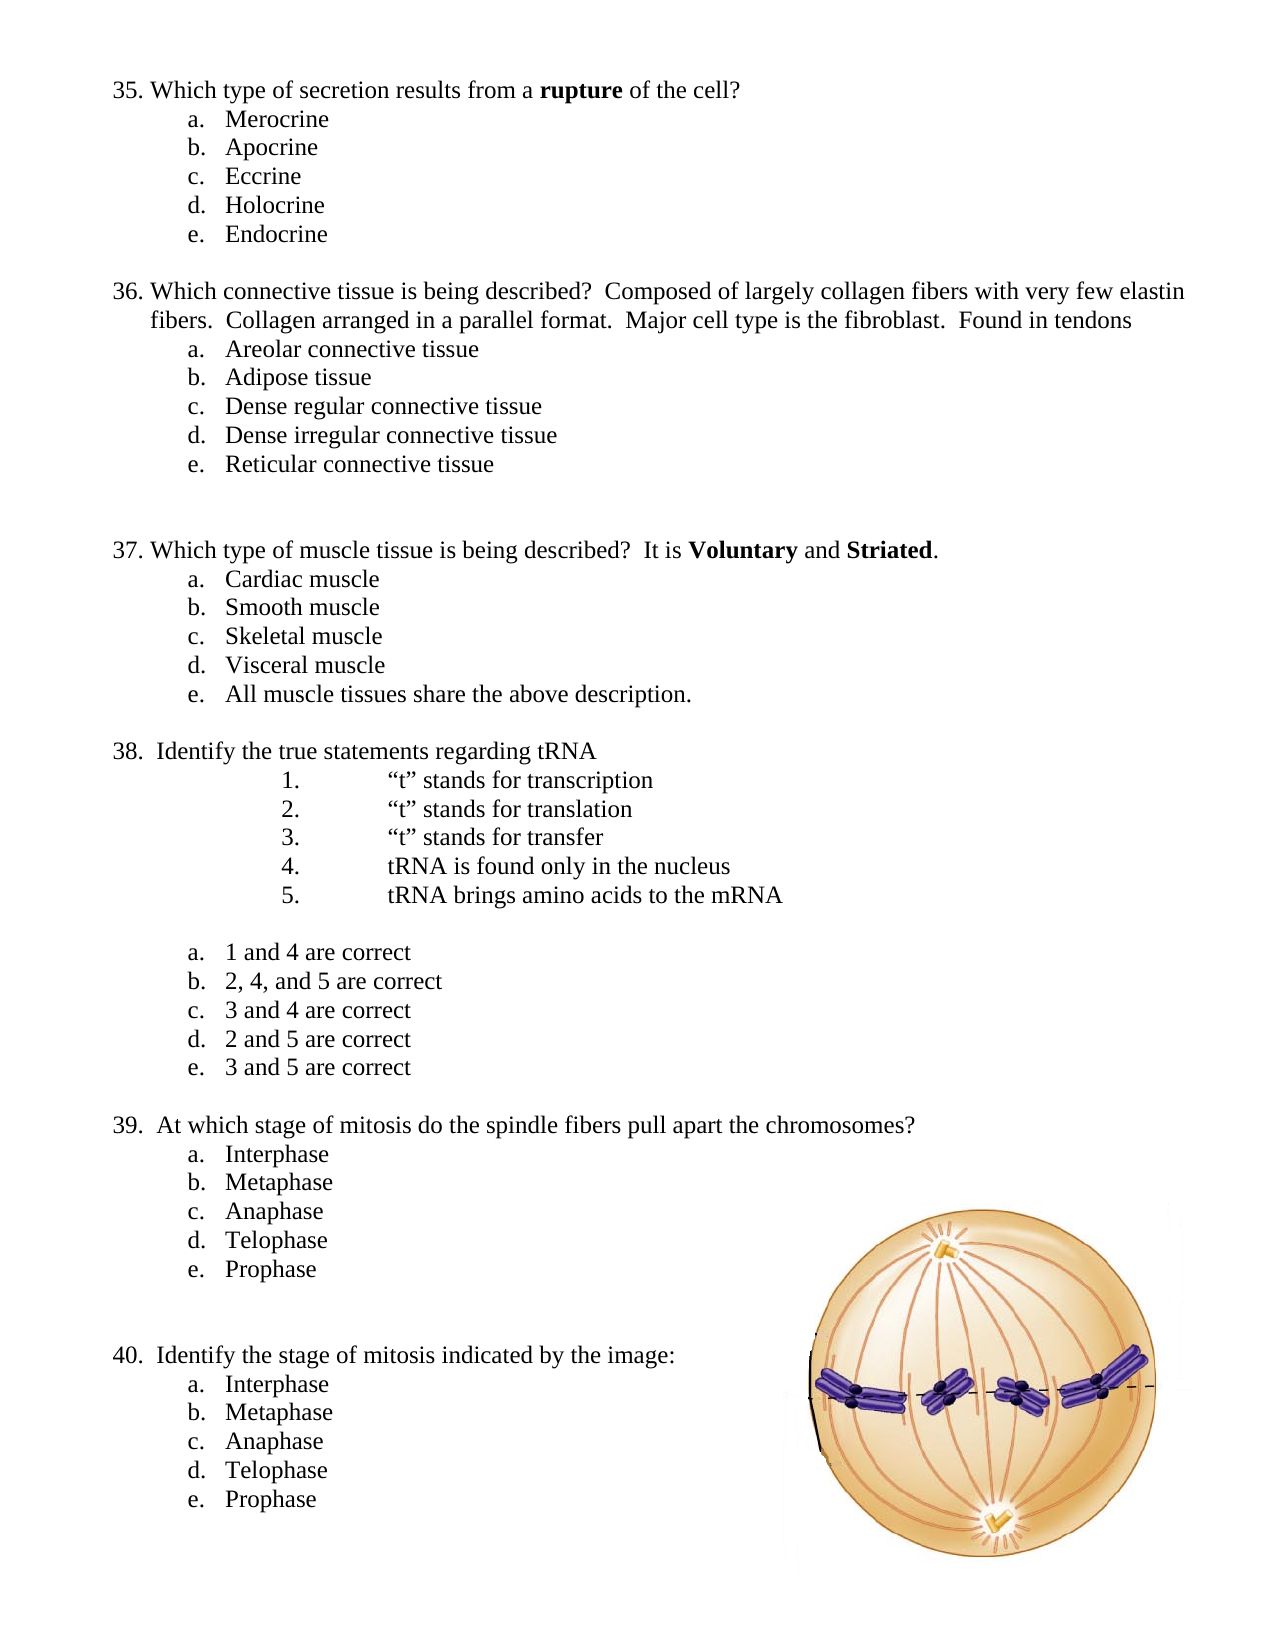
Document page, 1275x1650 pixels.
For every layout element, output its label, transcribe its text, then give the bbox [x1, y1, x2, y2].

list Smooth muscle [187, 592, 1200, 621]
list “t” stands for translation [281, 794, 1200, 822]
list Metaphase [187, 1167, 1200, 1196]
list Adipose tissue [187, 362, 1200, 391]
list Which connective tissue is being described? Composed of largely collagen fibers with very few elastin fibers. Collagen arranged in a parallel format. Major cell type is the fibroblast. Found in tendons [112, 276, 1200, 334]
list Holocrine [187, 190, 1200, 219]
list Which type of secretion results from a rupture of the cell? [112, 75, 1200, 104]
list All muscle tissues share the above description. [187, 679, 1200, 707]
list Anaphase [187, 1426, 1200, 1455]
list 2, 4, and 5 are correct [187, 966, 1200, 995]
list Areolar connective tissue [187, 334, 1200, 362]
list Cardiac muscle [187, 564, 1200, 592]
list 3 and 5 are correct [187, 1052, 1200, 1081]
list Anaphase [187, 1196, 1200, 1225]
list Which type of muscle tissue is being described? It is Voluntary and Striated. [112, 535, 1200, 564]
picture [782, 1282, 1200, 1340]
list Endocrine [187, 219, 1200, 247]
list “t” stands for transfer [281, 822, 1200, 851]
list Skeletal muscle [187, 621, 1200, 650]
list Visceral muscle [187, 650, 1200, 679]
list Telophase [187, 1455, 1200, 1484]
list tRNA brings amino acids to the mRNA [281, 880, 1200, 909]
list Telophase [187, 1225, 1200, 1254]
list Prophase [187, 1484, 1200, 1512]
picture [782, 1512, 1200, 1575]
list Apocrine [187, 132, 1200, 161]
list “t” stands for transcription [281, 765, 1200, 794]
list Dense irregular connective tissue [187, 420, 1200, 449]
list Interphase [187, 1369, 1200, 1397]
list Reticular connective tissue [187, 449, 1200, 477]
list Identify the true statements regarding tRNA [112, 736, 1200, 765]
list 2 and 5 are correct [187, 1024, 1200, 1052]
list Dense regular connective tissue [187, 391, 1200, 420]
list 3 and 4 are correct [187, 995, 1200, 1024]
list 1 and 4 are correct [187, 937, 1200, 966]
list Eccrine [187, 161, 1200, 190]
list At which stage of mitosis do the spindle fibers pull apart the chromosomes? [112, 1110, 1200, 1139]
list Prophase [187, 1254, 1200, 1282]
list Metaphase [187, 1397, 1200, 1426]
list Interphase [187, 1139, 1200, 1167]
list Merocrine [187, 104, 1200, 132]
list tRNA is found only in the nucleus [281, 851, 1200, 880]
list Identify the stage of mitosis indicated by the image: [112, 1340, 1200, 1369]
